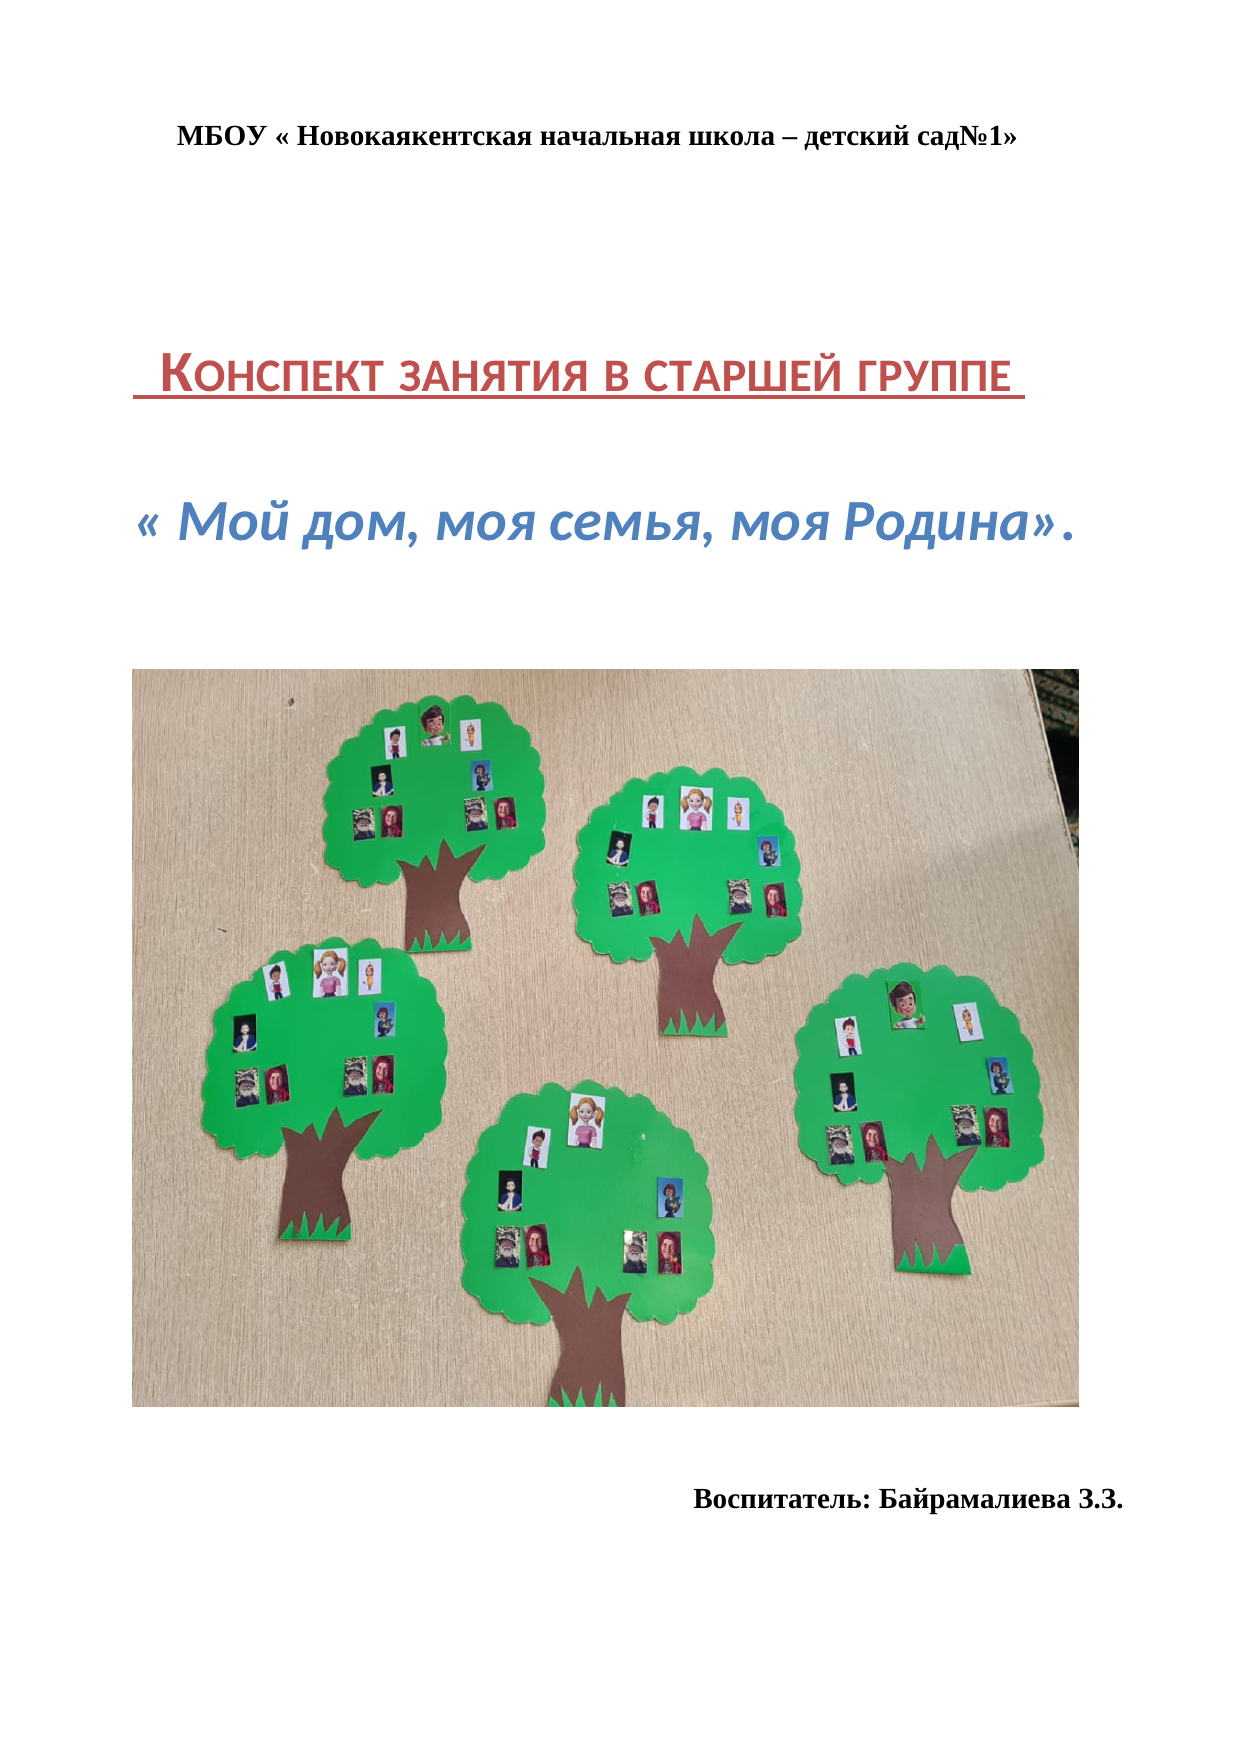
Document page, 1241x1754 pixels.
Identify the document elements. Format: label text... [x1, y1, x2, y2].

text Конспект занятия в старшей группе [133, 335, 1152, 406]
picture [132, 669, 1079, 1407]
text Воспитатель: Байрамалиева З.З. [133, 1482, 1152, 1515]
text « Мой дом, моя семья, моя Родина». [133, 484, 1152, 555]
text МБОУ « Новокаякентская начальная школа – детский сад№1» [133, 118, 1152, 152]
